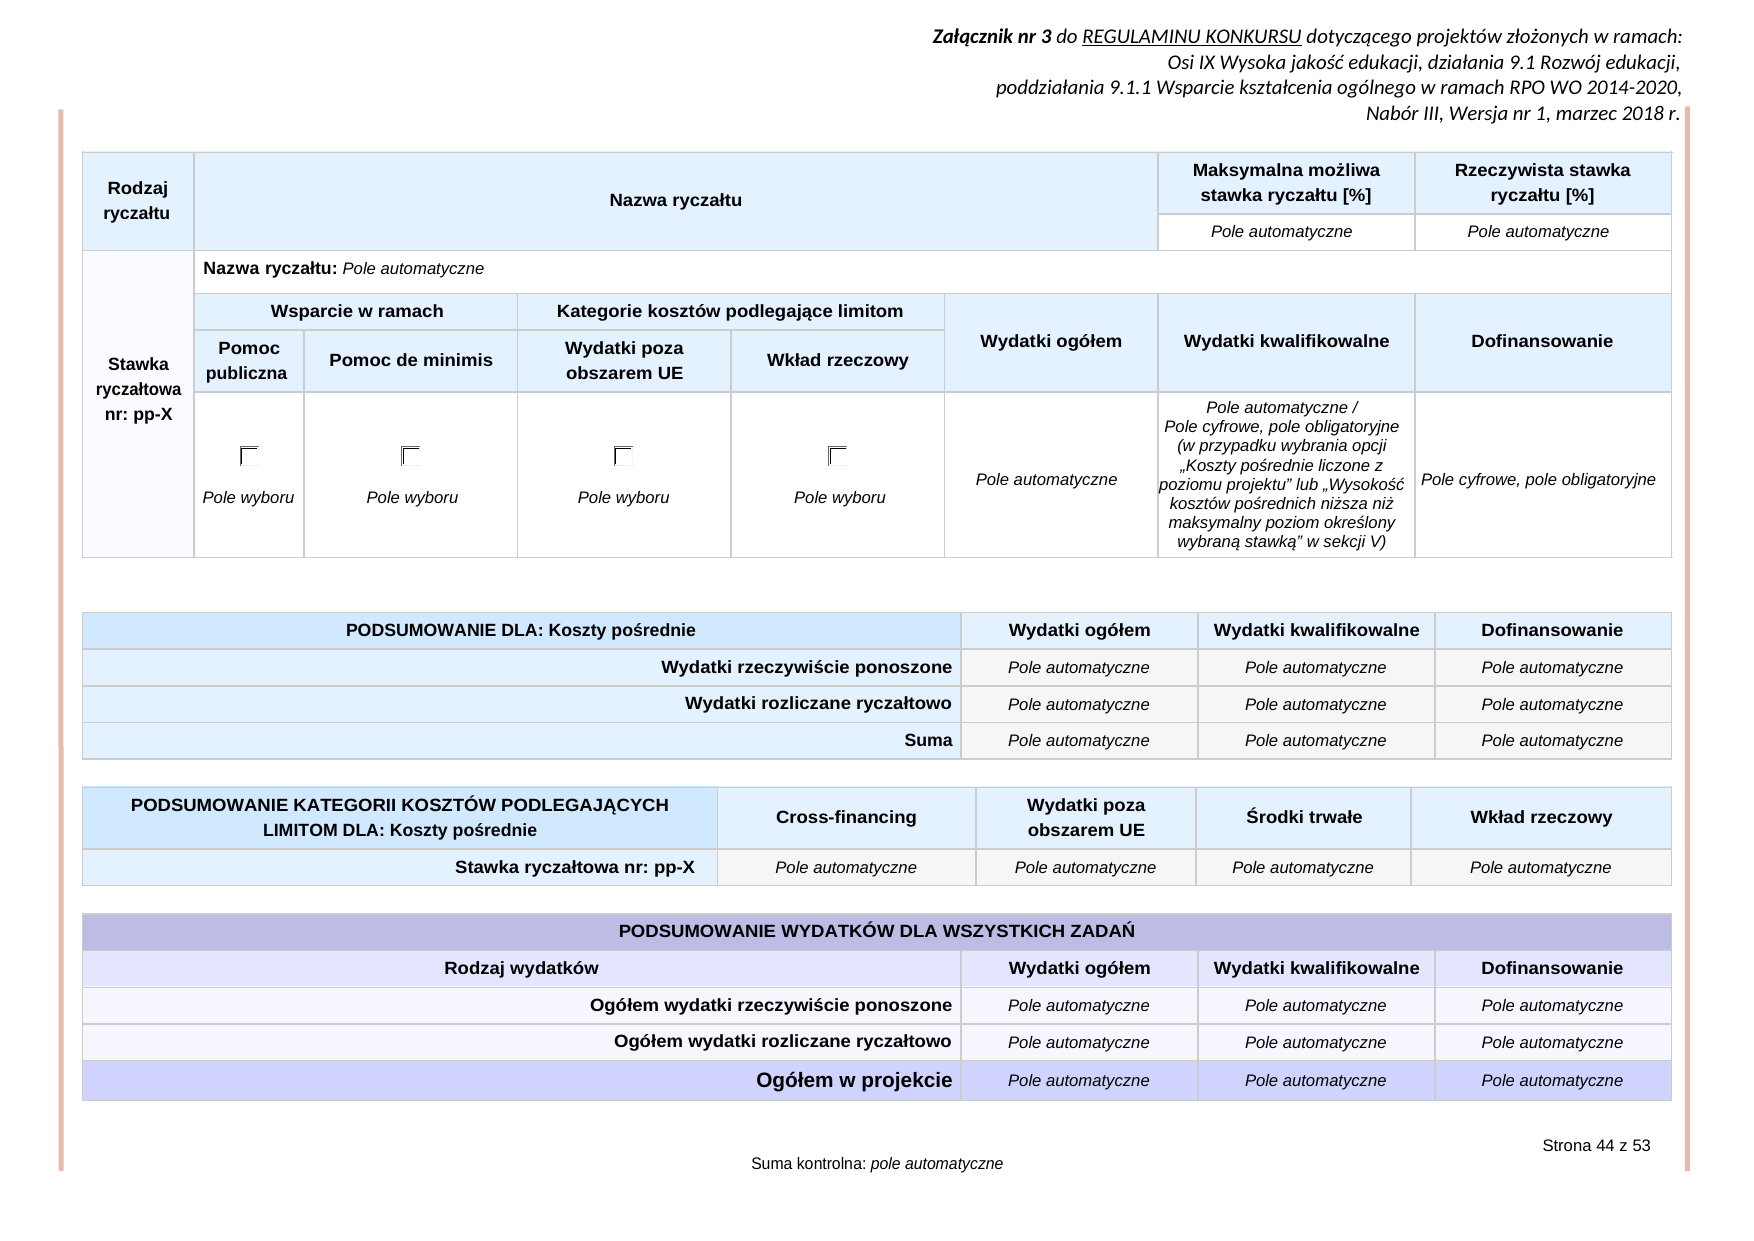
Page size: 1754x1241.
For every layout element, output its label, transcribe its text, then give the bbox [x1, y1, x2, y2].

table_cell Pole automatyczne [1199, 1061, 1434, 1100]
table_cell Pole automatyczne [1197, 850, 1410, 885]
table_cell Dofinansowanie [1436, 951, 1671, 986]
table_cell Pole automatyczne [962, 988, 1197, 1023]
table_header Dofinansowanie [1436, 613, 1671, 648]
table_header Maksymalna możliwa stawka ryczałtu [%] [1159, 153, 1414, 213]
table_header Środki trwałe [1197, 788, 1410, 848]
table_cell Wydatki kwalifikowalne [1199, 951, 1434, 986]
table_cell Kategorie kosztów podlegające limitom [518, 294, 944, 329]
table_header Nazwa ryczałtu [195, 153, 1157, 250]
table_cell Pomoc de minimis [305, 331, 517, 391]
table_cell Pole automatyczne [1416, 215, 1671, 250]
table_cell Pole automatyczne [962, 1025, 1197, 1060]
table_header Rodzaj ryczałtu [83, 153, 193, 250]
table_cell Pole automatyczne [1436, 723, 1671, 758]
table_cell Pole automatyczne [1199, 687, 1434, 722]
table_cell Pomoc publiczna [195, 331, 303, 391]
table_cell Pole automatyczne [945, 393, 1157, 557]
table_cell Pole automatyczne [1199, 988, 1434, 1023]
table_header Wydatki ogółem [962, 613, 1197, 648]
table_cell Pole automatyczne [1436, 650, 1671, 685]
table_cell Stawka ryczałtowa nr: pp-X [83, 850, 717, 885]
table_header PODSUMOWANIE KATEGORII KOSZTÓW PODLEGAJĄCYCH LIMITOM DLA: Koszty pośrednie [83, 788, 717, 848]
table_cell Pole cyfrowe, pole obligatoryjne [1416, 393, 1671, 557]
table_cell Ogółem wydatki rozliczane ryczałtowo [83, 1025, 960, 1060]
table_cell Wydatki rzeczywiście ponoszone [83, 650, 960, 685]
table_cell Pole wyboru [518, 393, 730, 557]
table_cell Wydatki ogółem [962, 951, 1197, 986]
table_cell Pole automatyczne [1199, 650, 1434, 685]
table_cell Pole wyboru [732, 393, 944, 557]
table_cell Ogółem w projekcie [83, 1061, 960, 1100]
table_cell Pole automatyczne [1436, 1061, 1671, 1100]
table_cell Wydatki rozliczane ryczałtowo [83, 687, 960, 722]
table_cell Pole automatyczne [1436, 1025, 1671, 1060]
table_cell Wsparcie w ramach [195, 294, 517, 329]
table_header PODSUMOWANIE DLA: Koszty pośrednie [83, 613, 960, 648]
table_cell Dofinansowanie [1416, 294, 1671, 391]
table_header Wydatki poza obszarem UE [977, 788, 1195, 848]
table_header PODSUMOWANIE WYDATKÓW DLA WSZYSTKICH ZADAŃ [83, 915, 1671, 950]
table_header Rzeczywista stawka ryczałtu [%] [1416, 153, 1671, 213]
table_cell Pole automatyczne [1436, 988, 1671, 1023]
table_cell Pole automatyczne [1436, 687, 1671, 722]
table_cell Ogółem wydatki rzeczywiście ponoszone [83, 988, 960, 1023]
table_cell Pole automatyczne [977, 850, 1195, 885]
table_cell Pole automatyczne [962, 687, 1197, 722]
table_cell Pole automatyczne [1199, 723, 1434, 758]
table_header Wydatki kwalifikowalne [1199, 613, 1434, 648]
table_cell Wkład rzeczowy [732, 331, 944, 391]
table_cell Stawka ryczałtowa nr: pp-X [83, 251, 193, 557]
table_cell Pole automatyczne [1199, 1025, 1434, 1060]
table_header Wkład rzeczowy [1412, 788, 1671, 848]
table_cell Pole wyboru [195, 393, 303, 557]
table_cell Pole automatyczne [962, 723, 1197, 758]
table_cell Pole automatyczne / Pole cyfrowe, pole obligatoryjne (w przypadku wybrania opcji „Koszty pośrednie liczone z poziomu projektu” lub „Wysokość kosztów pośrednich niższa niż maksymalny poziom określony wybraną stawką” w sekcji V) [1159, 393, 1414, 557]
table_cell Pole automatyczne [962, 650, 1197, 685]
table_cell Wydatki ogółem [945, 294, 1157, 391]
table_cell Pole automatyczne [962, 1061, 1197, 1100]
table_cell Pole automatyczne [1159, 215, 1414, 250]
table_cell Pole wyboru [305, 393, 517, 557]
table_cell Pole automatyczne [1412, 850, 1671, 885]
table_cell Nazwa ryczałtu: Pole automatyczne [195, 251, 1671, 293]
table_cell Wydatki poza obszarem UE [518, 331, 730, 391]
table_cell Suma [83, 723, 960, 758]
table_cell Rodzaj wydatków [83, 951, 960, 986]
table_cell Wydatki kwalifikowalne [1159, 294, 1414, 391]
table_header Cross-financing [718, 788, 975, 848]
table_cell Pole automatyczne [718, 850, 975, 885]
